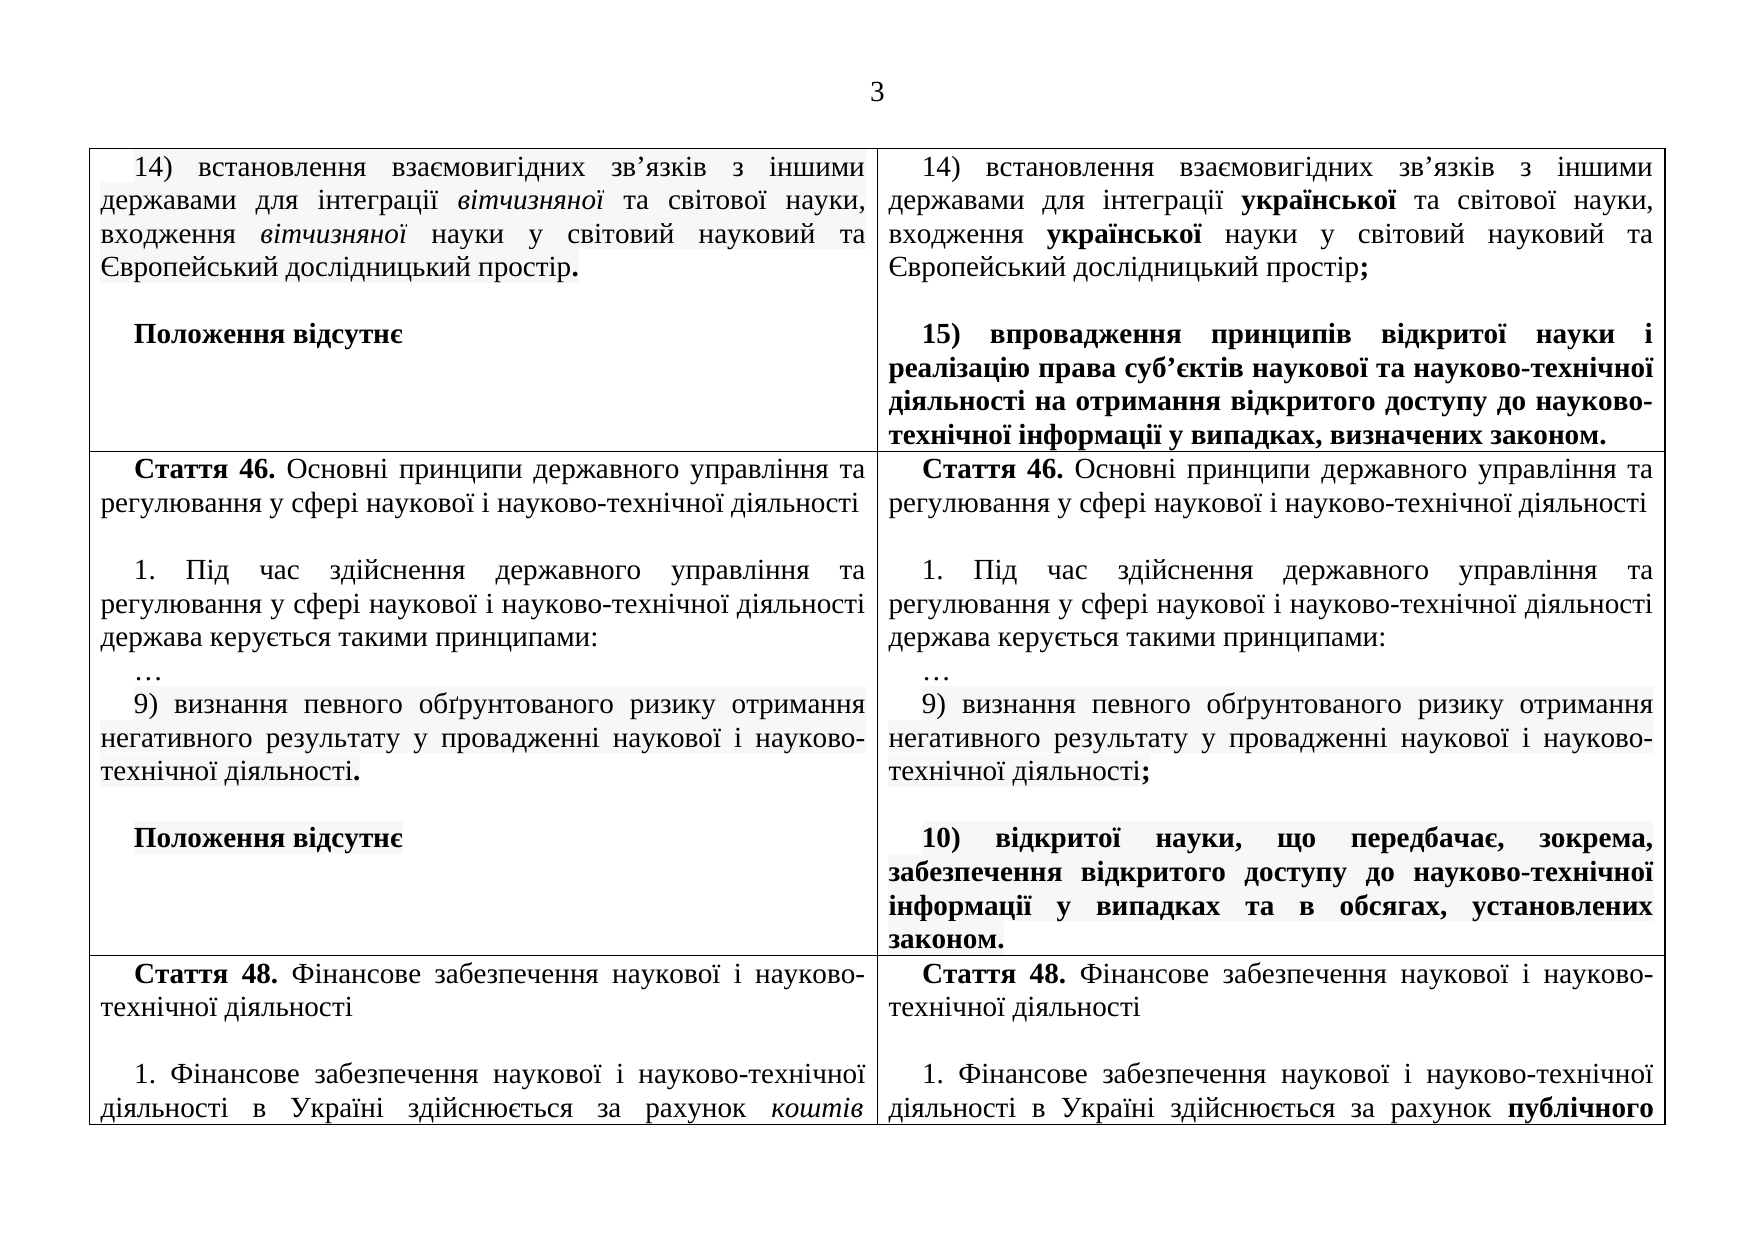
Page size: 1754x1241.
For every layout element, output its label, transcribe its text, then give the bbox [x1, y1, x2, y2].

table_cell Стаття 46. Основні принципи державного управління та регулювання у сфері наукової і науково-технічної діяльності 1. Під час здійснення державного управління та регулювання у сфері наукової і науково-технічної діяльності держава керується такими принципами: … 9) визнання певного обґрунтованого ризику отримання негативного результату у провадженні наукової і науково-технічної діяльності; 10) відкритої науки, що передбачає, зокрема, забезпечення відкритого доступу до науково-технічної інформації у випадках та в обсягах, установлених законом. [878, 452, 1664, 955]
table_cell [90, 149, 877, 451]
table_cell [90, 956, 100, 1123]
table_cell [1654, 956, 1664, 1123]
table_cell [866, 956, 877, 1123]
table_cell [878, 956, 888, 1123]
table_cell Стаття 46. Основні принципи державного управління та регулювання у сфері наукової і науково-технічної діяльності 1. Під час здійснення державного управління та регулювання у сфері наукової і науково-технічної діяльності держава керується такими принципами: … 9) визнання певного обґрунтованого ризику отримання негативного результату у провадженні наукової і науково-технічної діяльності. Положення відсутнє [90, 452, 877, 955]
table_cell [878, 149, 1664, 451]
